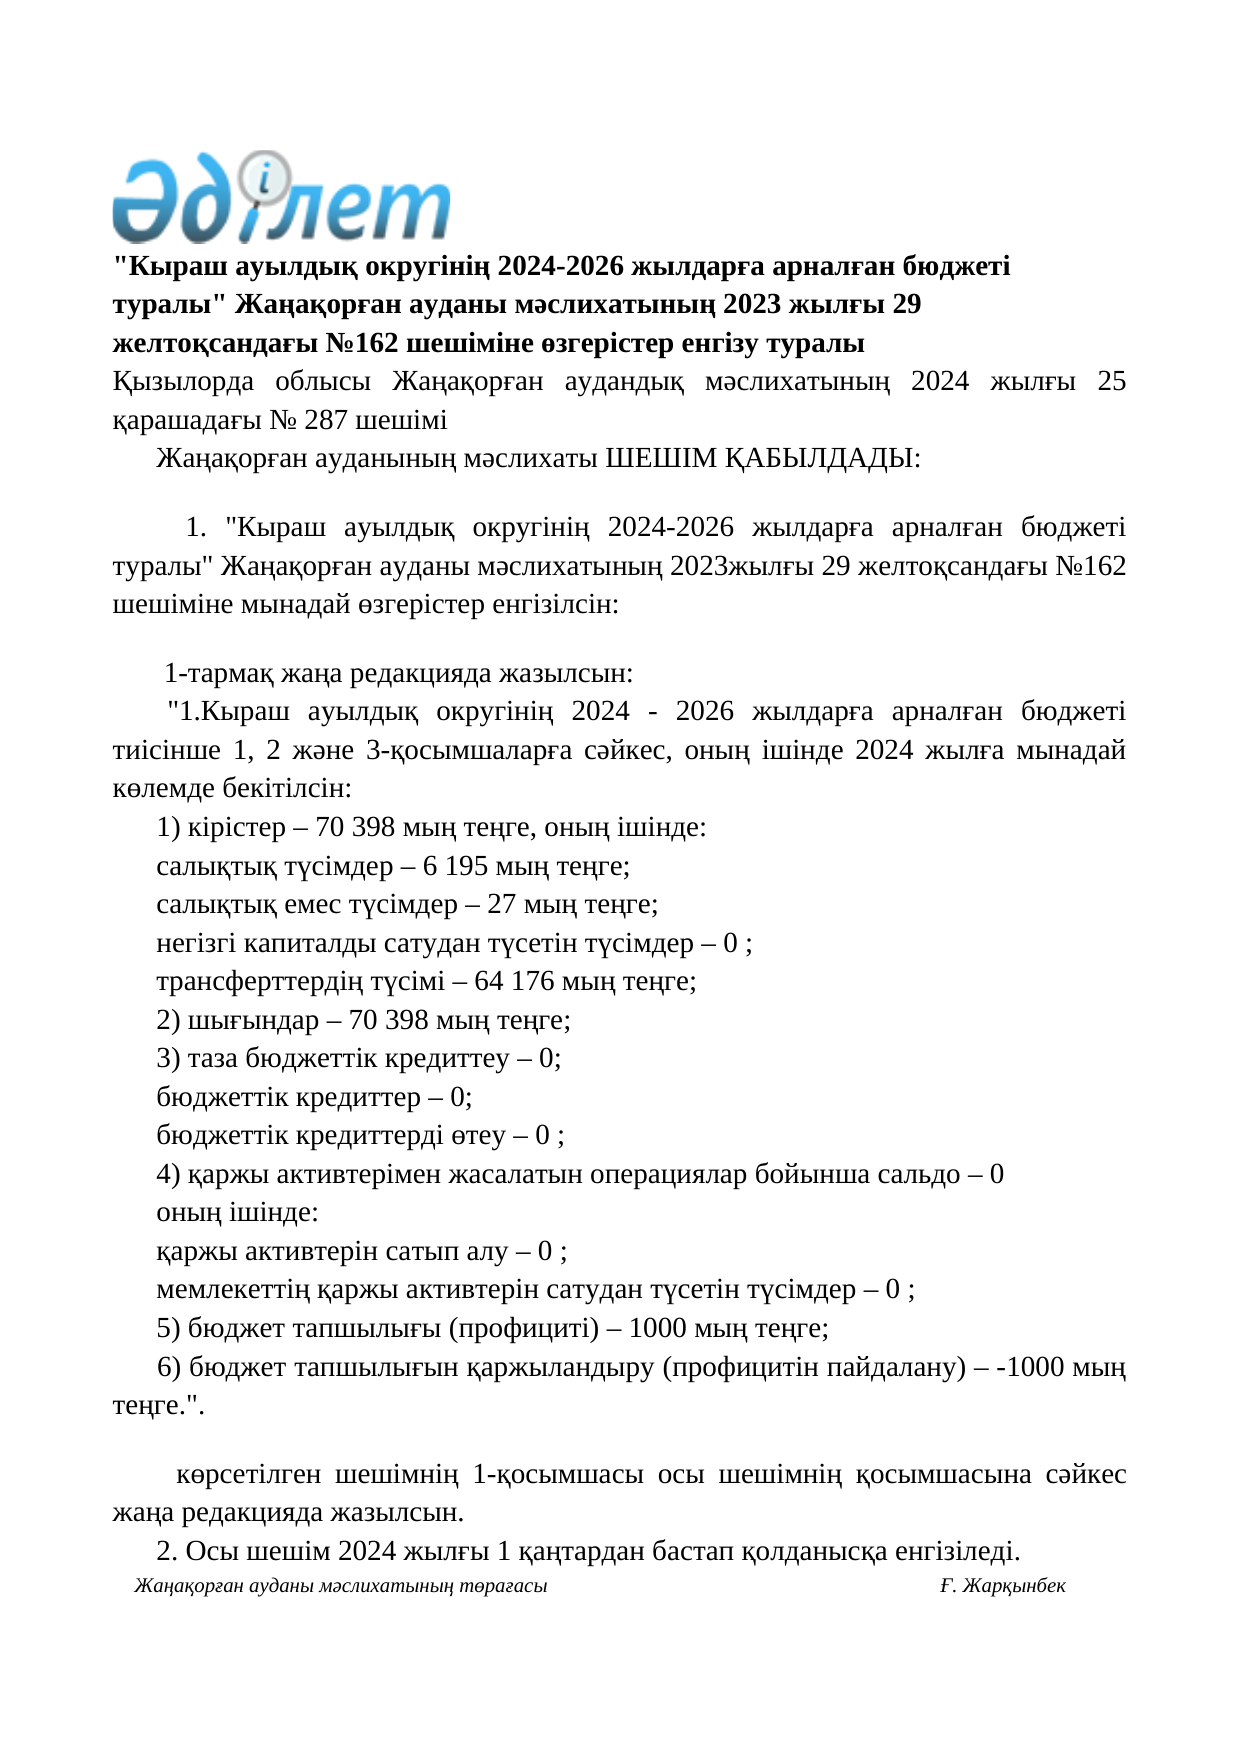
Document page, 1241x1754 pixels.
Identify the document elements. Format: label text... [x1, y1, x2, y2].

text Қызылорда облысы Жаңақорған аудандық мәслихатының 2024 жылғы 25 қарашадағы № 287 шешімі [112, 363, 1128, 435]
text 1) кірістер – 70 398 мың теңге, оның ішінде: [112, 809, 1128, 843]
text қаржы активтерін сатып алу – 0 ; [112, 1233, 1128, 1267]
text "1.Кыраш ауылдық округінің 2024 - 2026 жылдарға арналған бюджеті тиісінше 1, 2 және 3-қосымшаларға сәйкес, оның ішінде 2024 жылға мынадай көлемде бекітілсін: [112, 693, 1128, 804]
text 3) таза бюджеттік кредиттеу – 0; [112, 1040, 1128, 1074]
text салықтық түсімдер – 6 195 мың теңге; [112, 848, 1128, 881]
text 4) қаржы активтерімен жасалатын операциялар бойынша сальдо – 0 [112, 1156, 1128, 1189]
text оның ішінде: [112, 1194, 1128, 1228]
text негізгі капиталды сатудан түсетін түсімдер – 0 ; [112, 925, 1128, 958]
picture [112, 150, 451, 244]
text салықтық емес түсімдер – 27 мың теңге; [112, 886, 1128, 920]
text 1. "Кыраш ауылдық округінің 2024-2026 жылдарға арналған бюджеті туралы" Жаңақорған ауданы мәслихатының 2023жылғы 29 желтоқсандағы №162 шешіміне мынадай өзгерістер енгізілсін: [112, 509, 1128, 620]
text Жаңақорған ауданының мәслихаты ШЕШІМ ҚАБЫЛДАДЫ: [112, 440, 1128, 474]
text мемлекеттің қаржы активтерін сатудан түсетін түсімдер – 0 ; [112, 1272, 1128, 1305]
text 6) бюджет тапшылығын қаржыландыру (профицитін пайдалану) – -1000 мың теңге.". [112, 1349, 1128, 1421]
text 5) бюджет тапшылығы (профициті) – 1000 мың теңге; [112, 1310, 1128, 1344]
text 2) шығындар – 70 398 мың теңге; [112, 1002, 1128, 1035]
text бюджеттік кредиттерді өтеу – 0 ; [112, 1117, 1128, 1151]
text "Кыраш ауылдық округінің 2024-2026 жылдарға арналған бюджеті туралы" Жаңақорған ауданы мәслихатының 2023 жылғы 29 желтоқсандағы №162 шешіміне өзгерістер енгізу туралы [112, 248, 1128, 358]
text бюджеттік кредиттер – 0; [112, 1079, 1128, 1112]
text көрсетілген шешімнің 1-қосымшасы осы шешімнің қосымшасына сәйкес жаңа редакцияда жазылсын. [112, 1456, 1128, 1528]
table_header Ғ. Жарқынбек [939, 1572, 1240, 1603]
text 1-тармақ жаңа редакцияда жазылсын: [112, 655, 1128, 688]
text 2. Осы шешім 2024 жылғы 1 қаңтардан бастап қолданысқа енгізіледі. [112, 1533, 1128, 1567]
table_header Жаңақорған ауданы мәслихатының төрағасы [101, 1572, 939, 1603]
text трансферттердің түсімі – 64 176 мың теңге; [112, 963, 1128, 997]
